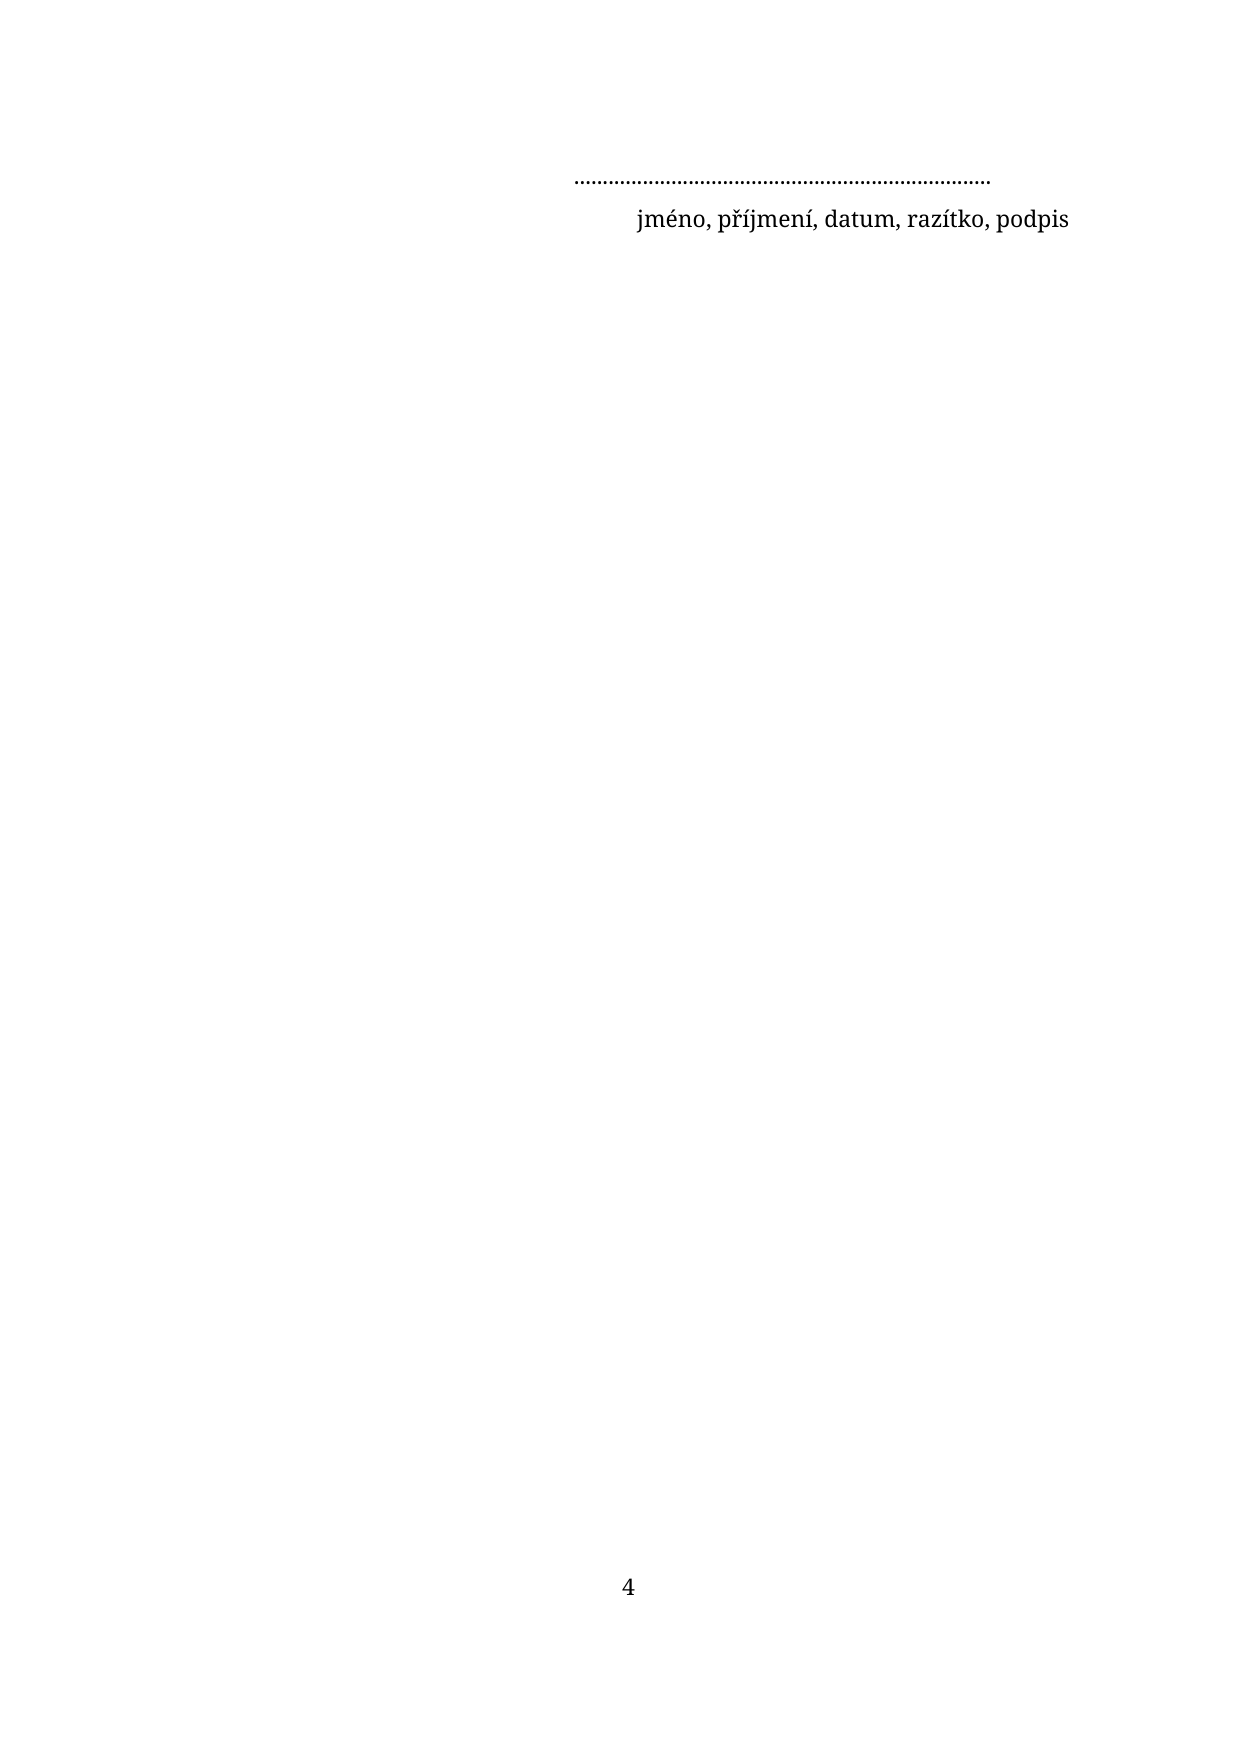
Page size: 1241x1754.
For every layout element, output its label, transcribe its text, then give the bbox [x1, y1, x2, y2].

text jméno, příjmení, datum, razítko, podpis [131, 203, 1125, 234]
text ......................................................................... [131, 159, 1125, 191]
